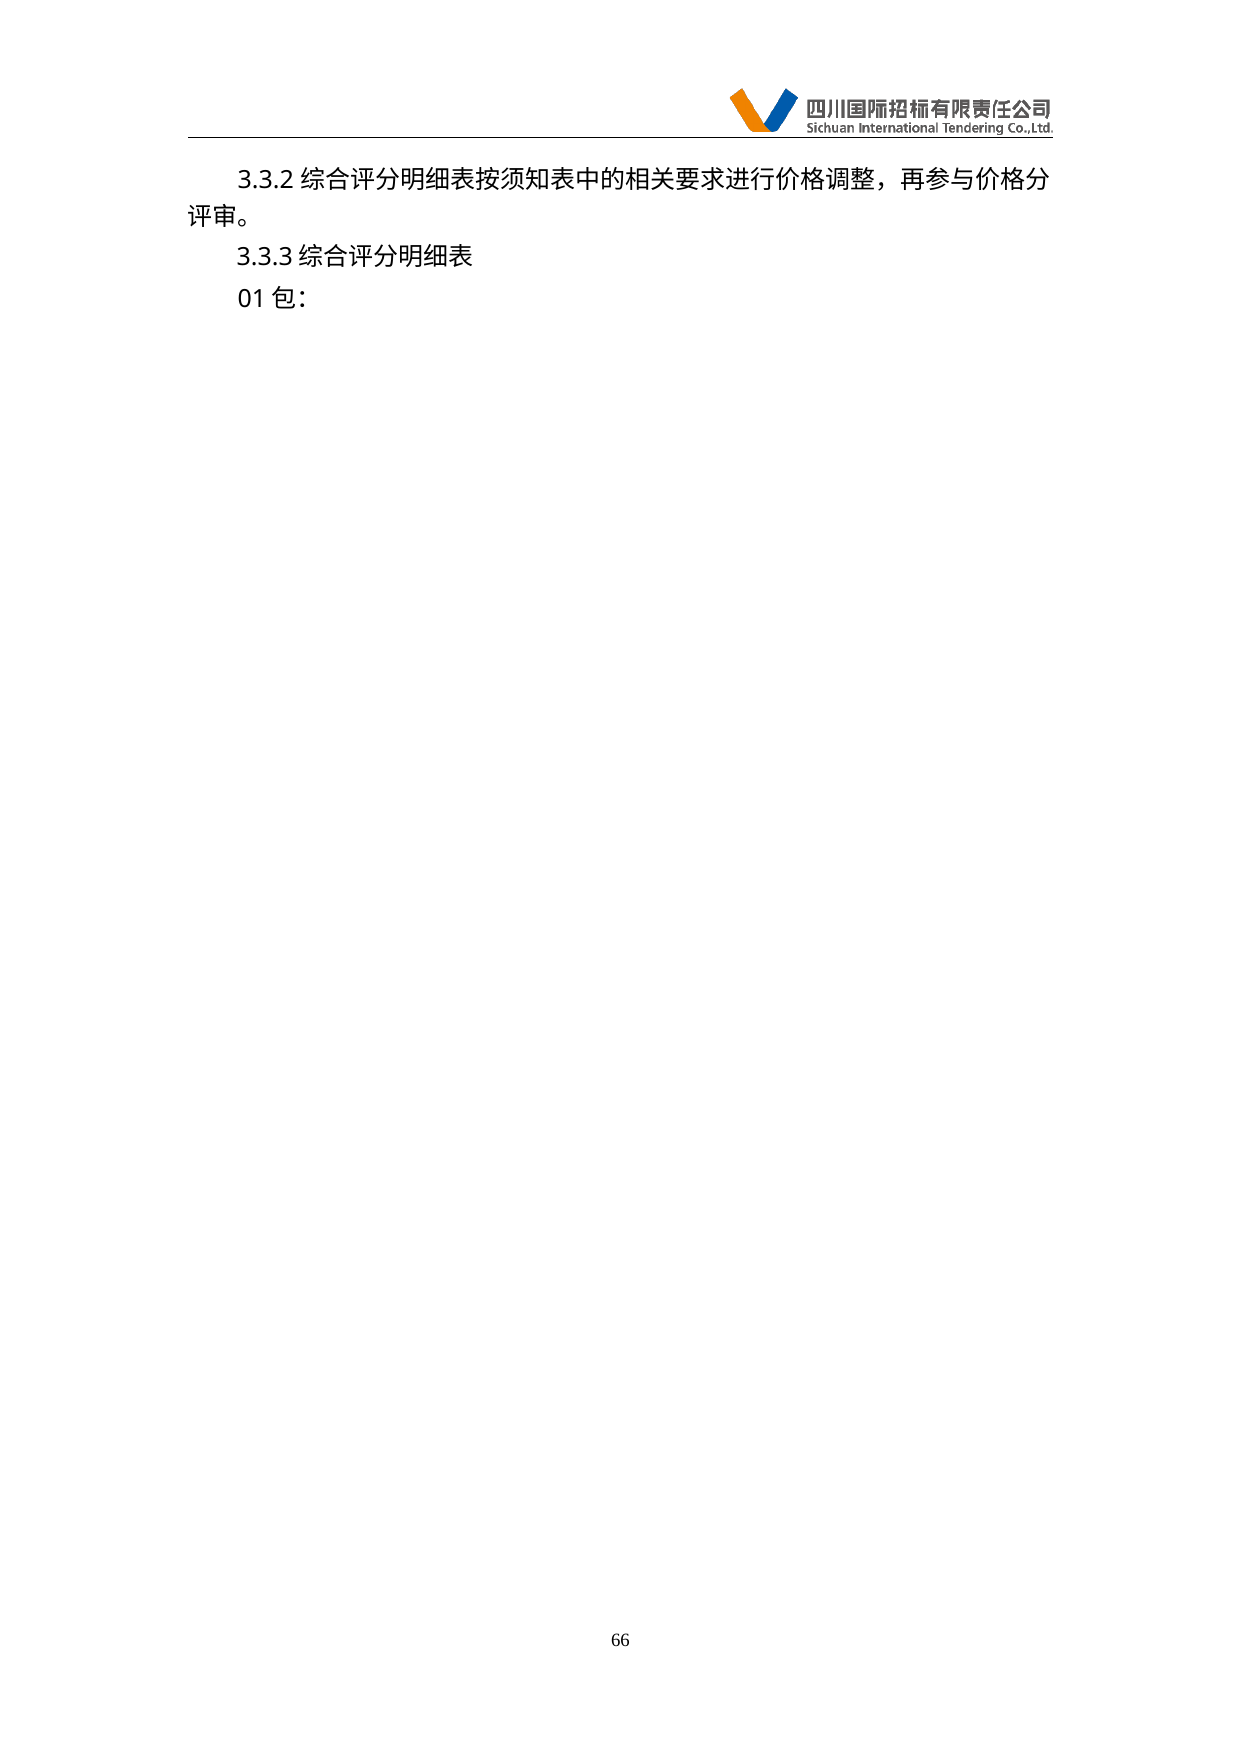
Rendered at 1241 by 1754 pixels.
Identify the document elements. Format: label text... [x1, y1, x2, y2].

text 01包： [187, 274, 1053, 316]
text 3.3.3综合评分明细表 [187, 232, 1053, 274]
text 3.3.2 综合评分明细表按须知表中的相关要求进行价格调整，再参与价格分评审。 [187, 160, 1053, 232]
picture [729, 88, 1053, 135]
